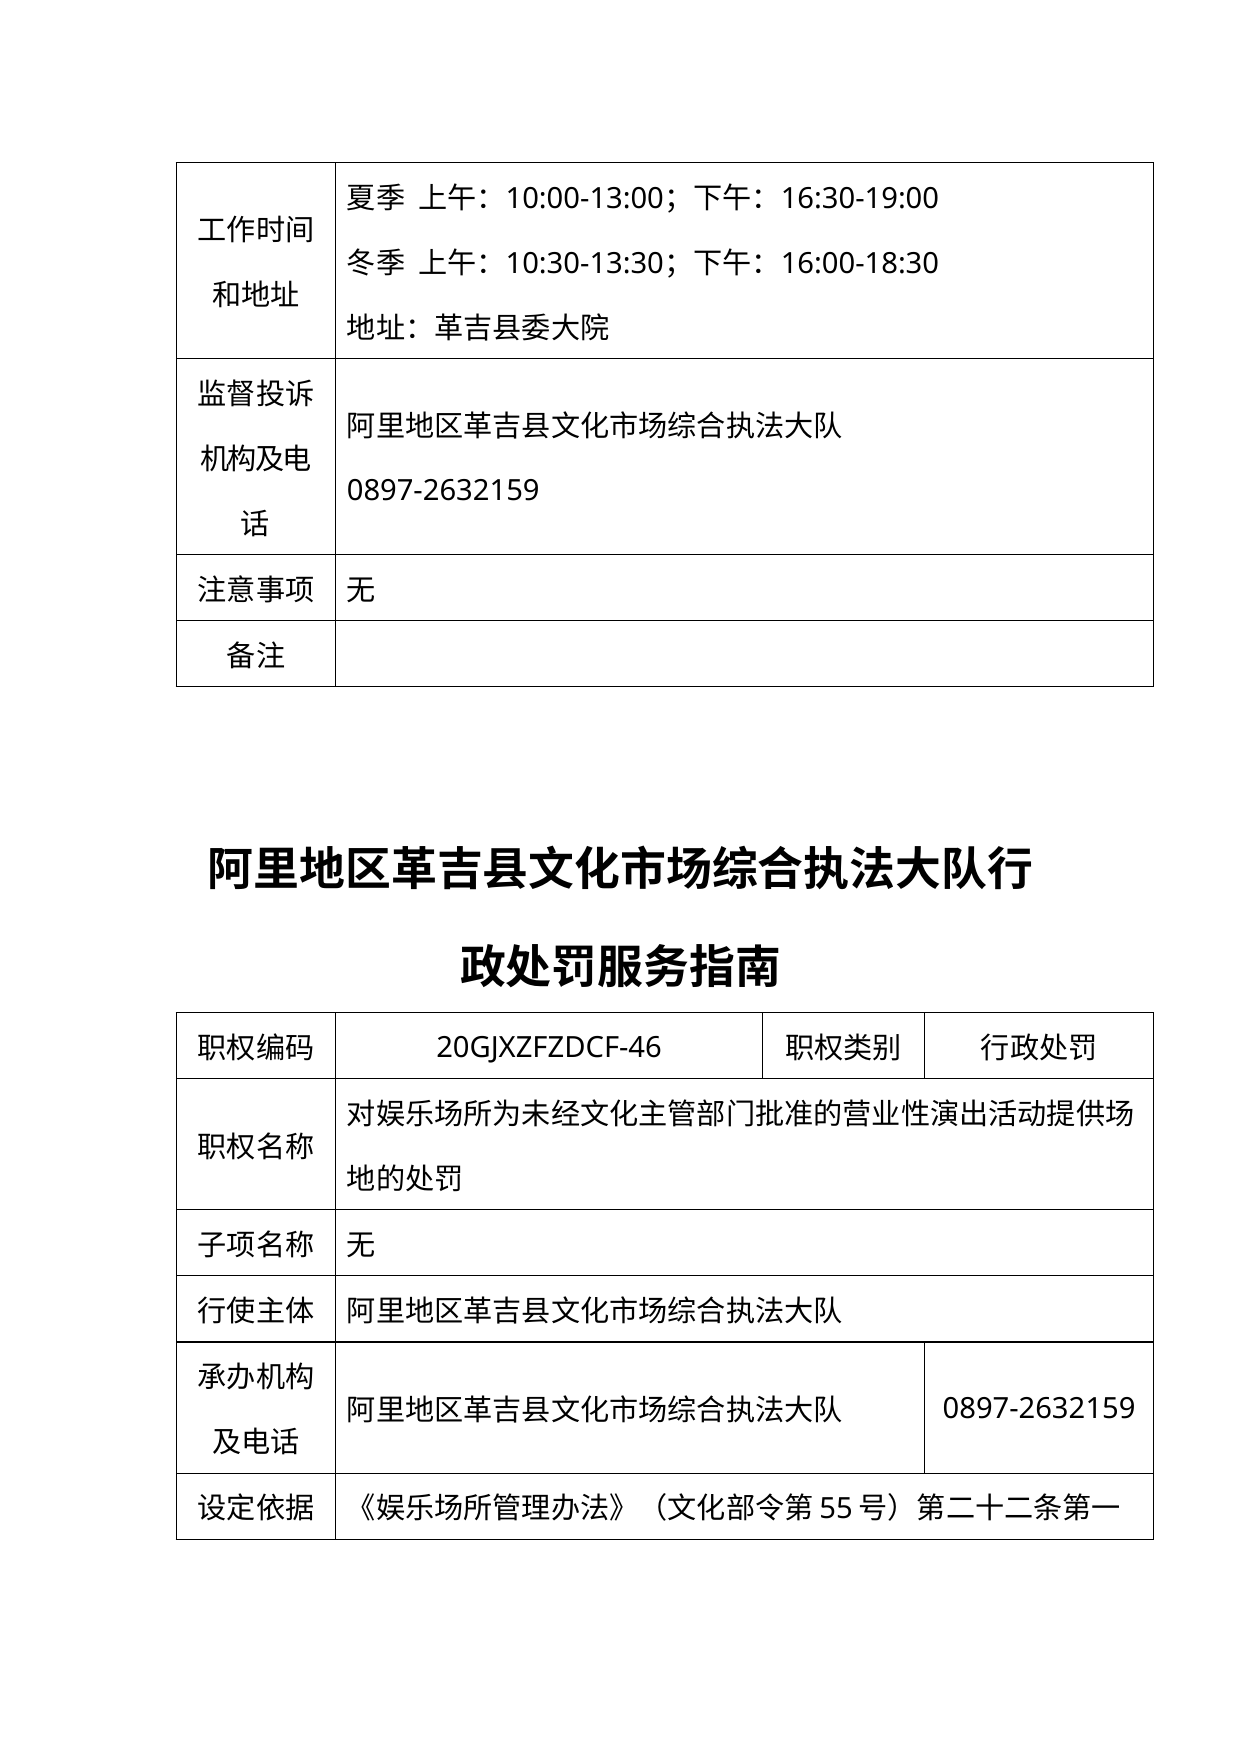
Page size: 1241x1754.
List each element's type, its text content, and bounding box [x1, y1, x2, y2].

table_cell 夏季 上午：10:00-13:00；下午：16:30-19:00 冬季 上午：10:30-13:30；下午：16:00-18:30 地址：革吉县委大院 [336, 163, 1153, 358]
table_cell 承办机构及电话 [177, 1343, 335, 1472]
table_cell 0897-2632159 [925, 1343, 1153, 1472]
table_cell 设定依据 [177, 1474, 335, 1538]
table_header 职权类别 [763, 1013, 924, 1078]
table_cell 阿里地区革吉县文化市场综合执法大队 [336, 1276, 1153, 1341]
table_header 行政处罚 [925, 1013, 1153, 1078]
table_cell [336, 621, 1153, 686]
table_cell 行使主体 [177, 1276, 335, 1341]
table_cell 注意事项 [177, 555, 335, 620]
table_cell 对娱乐场所为未经文化主管部门批准的营业性演出活动提供场地的处罚 [336, 1079, 1153, 1209]
table_cell 职权名称 [177, 1079, 335, 1209]
text 阿里地区革吉县文化市场综合执法大队行政处罚服务指南 [187, 817, 1053, 1012]
table_cell 工作时间 和地址 [177, 163, 335, 358]
table_cell 阿里地区革吉县文化市场综合执法大队 [336, 1343, 924, 1472]
table_cell 无 [336, 555, 1153, 620]
table_cell 监督投诉机构及电话 [177, 359, 335, 554]
table_cell 阿里地区革吉县文化市场综合执法大队 0897-2632159 [336, 359, 1153, 554]
table_header 20GJXZFZDCF-46 [336, 1013, 762, 1078]
table_header 职权编码 [177, 1013, 335, 1078]
table_cell 子项名称 [177, 1210, 335, 1275]
table_cell 无 [336, 1210, 1153, 1275]
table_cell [336, 1474, 1153, 1538]
table_cell 备注 [177, 621, 335, 686]
